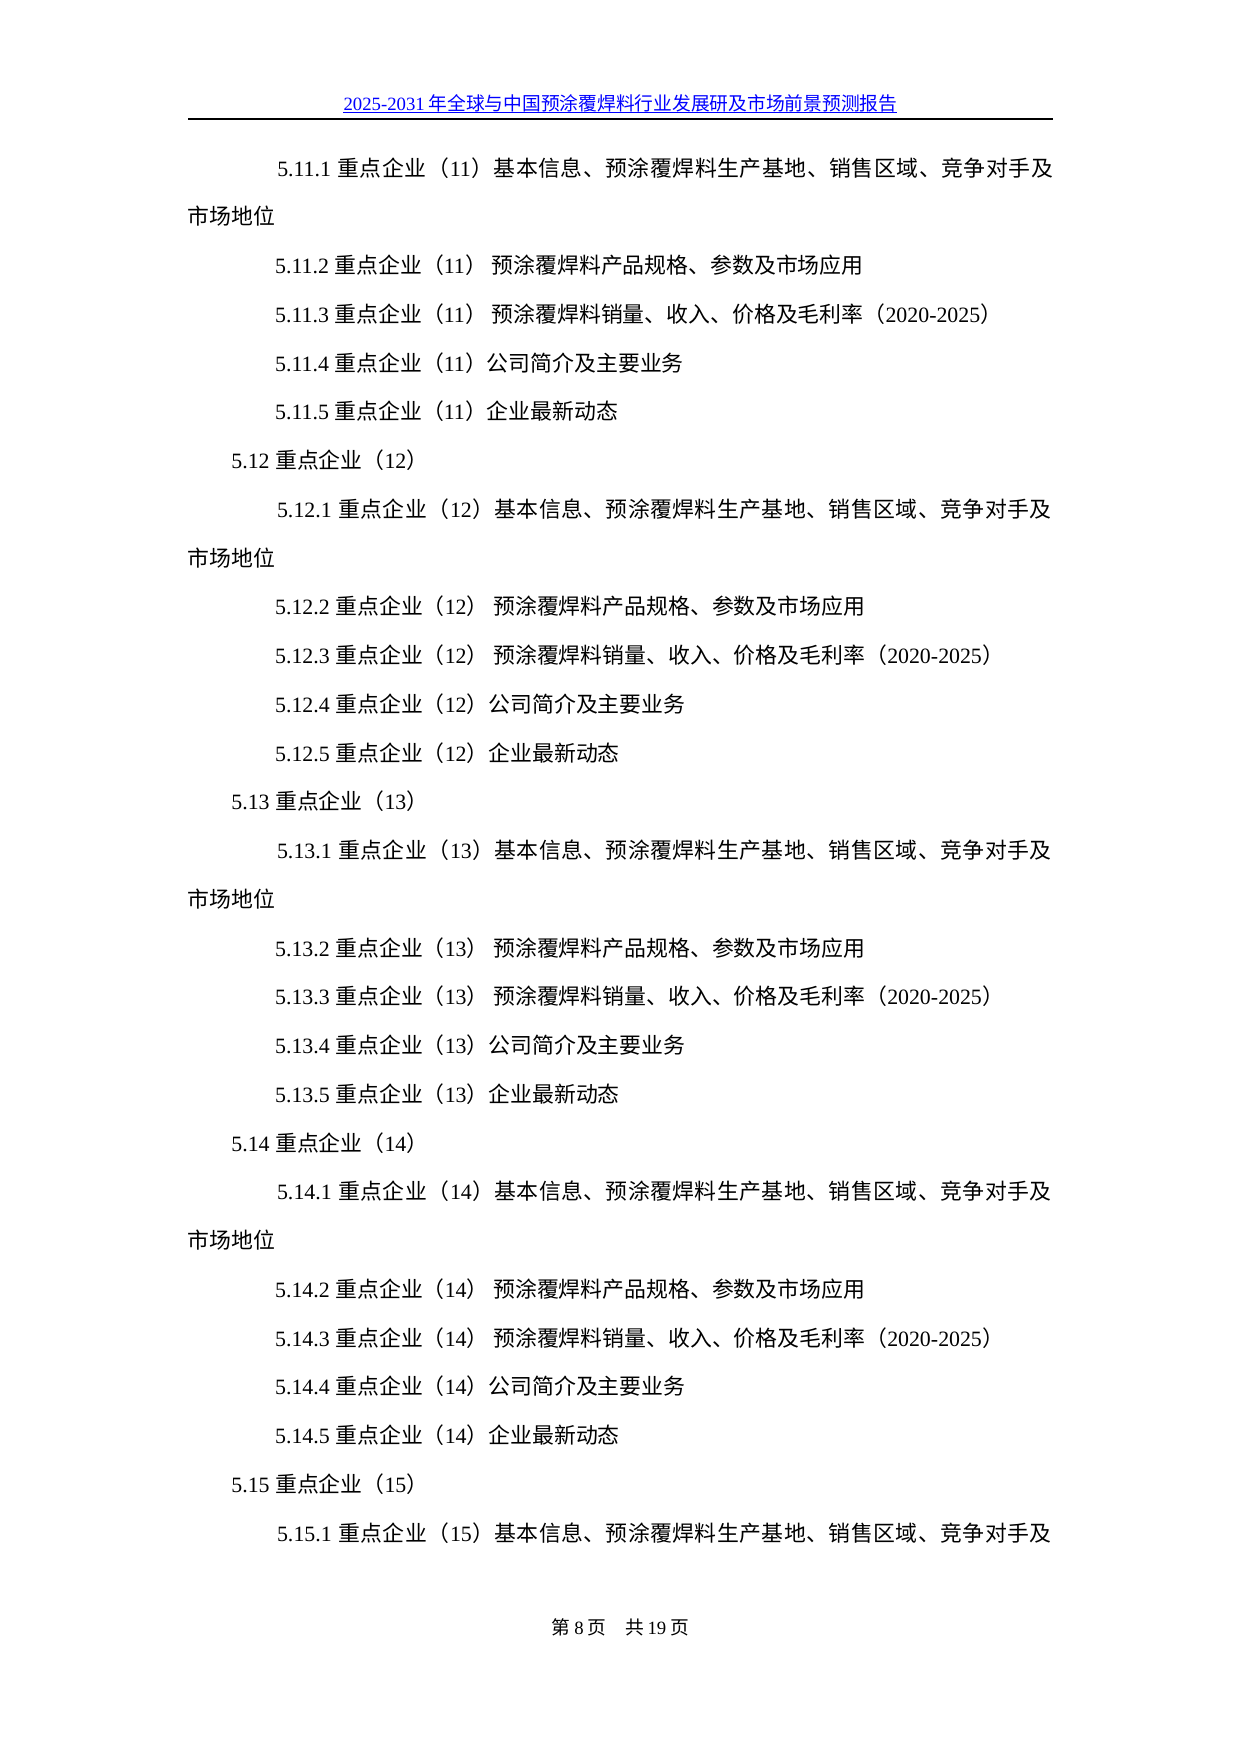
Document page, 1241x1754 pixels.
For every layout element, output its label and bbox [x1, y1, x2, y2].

text [187, 150, 1053, 1548]
